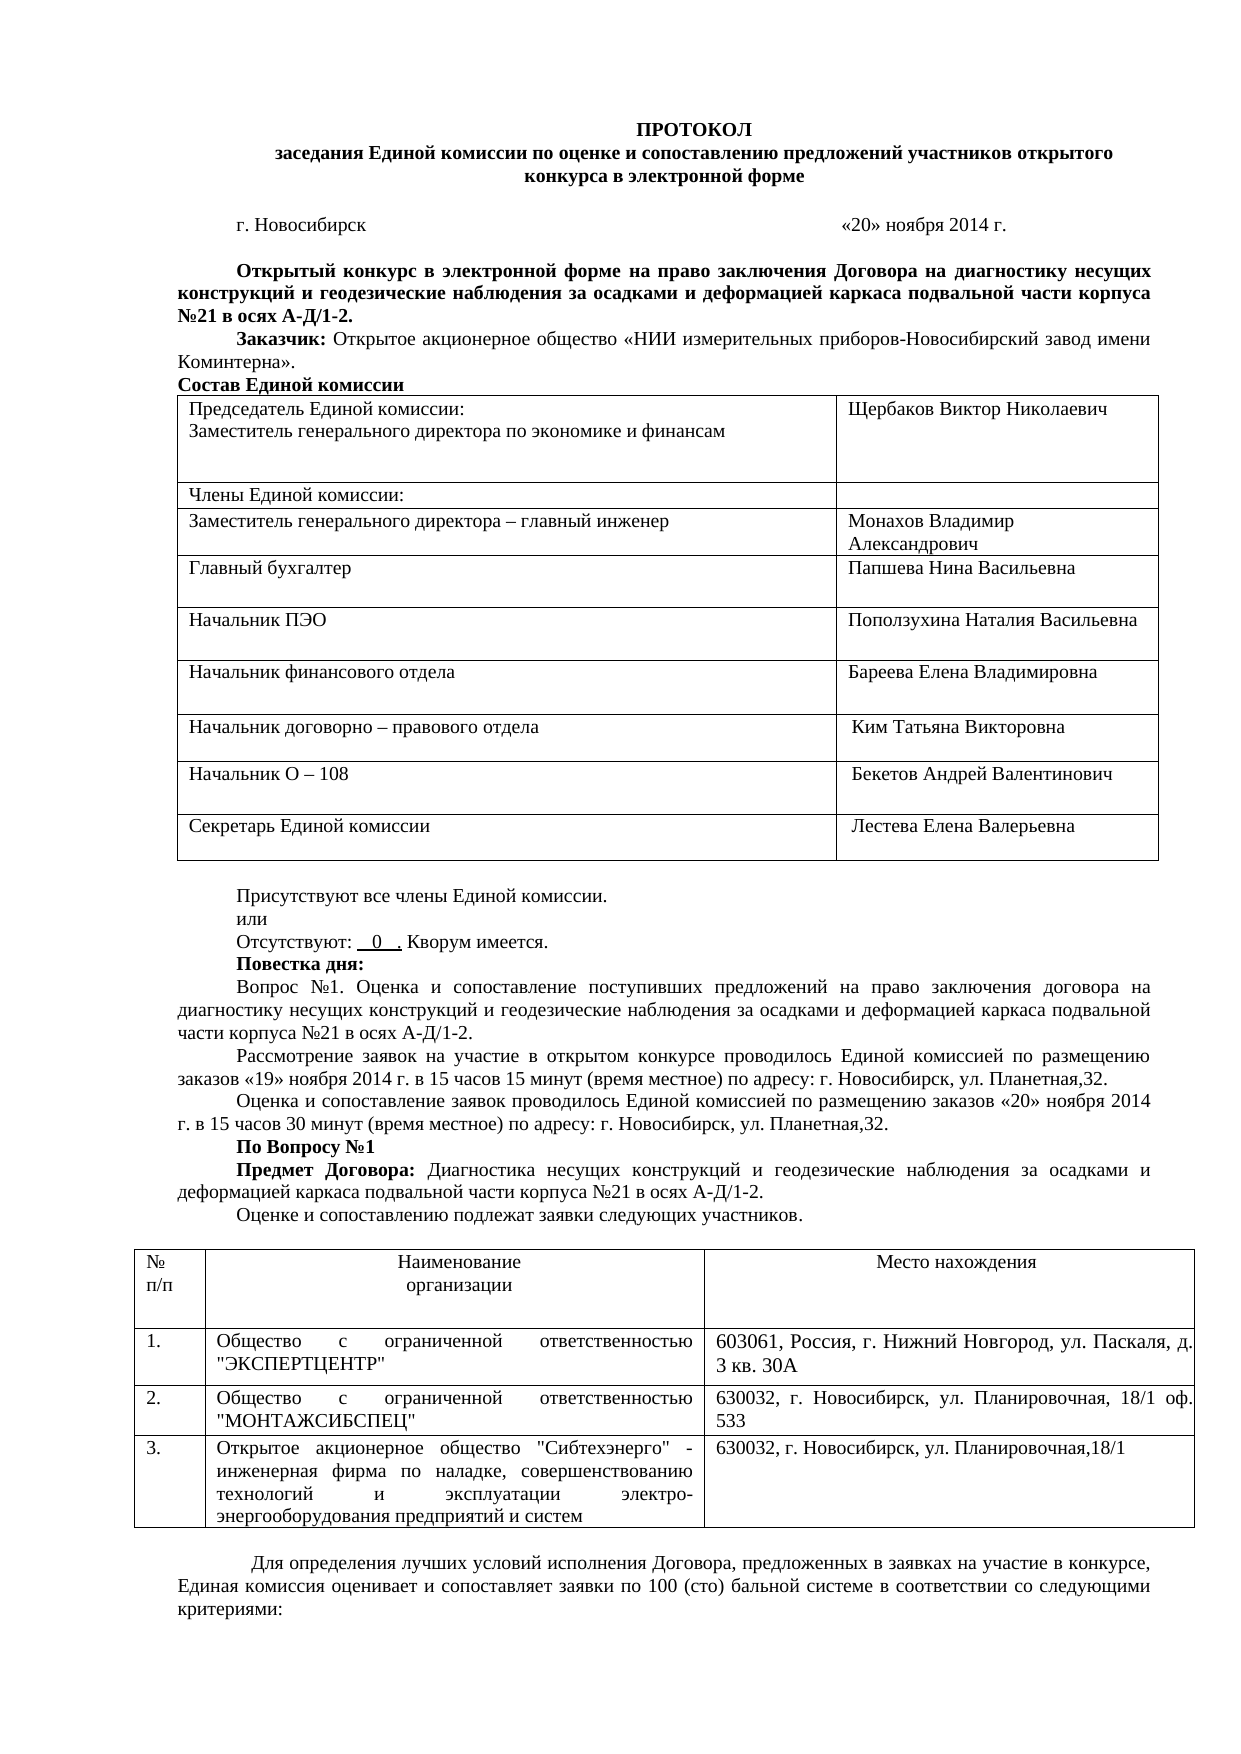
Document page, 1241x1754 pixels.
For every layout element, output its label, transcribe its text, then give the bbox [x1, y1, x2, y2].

table_header Наименование организации [206, 1250, 704, 1328]
text Предмет Договора: Диагностика несущих конструкций и геодезические наблюдения за осадками и деформацией каркаса подвальной части корпуса №21 в осях А-Д/1-2. [177, 1158, 1152, 1203]
table_cell Начальник договорно – правового отдела [178, 715, 836, 761]
table_cell 630032, г. Новосибирск, ул. Планировочная, 18/1 оф. 533 [705, 1386, 1194, 1435]
text Оценка и сопоставление заявок проводилось Единой комиссией по размещению заказов «20» ноября 2014 г. в 15 часов 30 минут (время местное) по адресу: г. Новосибирск, ул. Планетная,32. [177, 1089, 1152, 1135]
table_cell 1. [135, 1329, 205, 1385]
table_cell Члены Единой комиссии: [178, 483, 836, 508]
table_cell 2. [135, 1386, 205, 1435]
text Вопрос №1. Оценка и сопоставление поступивших предложений на право заключения договора на диагностику несущих конструкций и геодезические наблюдения за осадками и деформацией каркаса подвальной части корпуса №21 в осях А-Д/1-2. [177, 975, 1152, 1044]
text По Вопросу №1 [177, 1135, 1152, 1158]
text ПРОТОКОЛ [177, 118, 1152, 141]
table_header Щербаков Виктор Николаевич [837, 396, 1158, 482]
table_cell 630032, г. Новосибирск, ул. Планировочная,18/1 [705, 1436, 1194, 1527]
table_cell Лестева Елена Валерьевна [837, 815, 1158, 860]
table_cell Начальник финансового отдела [178, 661, 836, 714]
table_cell Папшева Нина Васильевна [837, 556, 1158, 607]
text Оценке и сопоставлению подлежат заявки следующих участников. [177, 1203, 1152, 1226]
table_cell Начальник О – 108 [178, 762, 836, 813]
table_cell Ким Татьяна Викторовна [837, 715, 1158, 761]
text заседания Единой комиссии по оценке и сопоставлению предложений участников открытого конкурса в электронной форме [177, 141, 1152, 187]
text г. Новосибирск «20» ноября 2014 г. [177, 213, 1152, 236]
table_cell 3. [135, 1436, 205, 1527]
table_cell Главный бухгалтер [178, 556, 836, 607]
text Открытый конкурс в электронной форме на право заключения Договора на диагностику несущих конструкций и геодезические наблюдения за осадками и деформацией каркаса подвальной части корпуса №21 в осях А-Д/1-2. [177, 258, 1152, 327]
text Для определения лучших условий исполнения Договора, предложенных в заявках на участие в конкурсе, Единая комиссия оценивает и сопоставляет заявки по 100 (сто) бальной системе в соответствии со следующими критериями: [177, 1551, 1152, 1619]
table_cell Заместитель генерального директора – главный инженер [178, 509, 836, 555]
text или [177, 907, 1152, 929]
text Повестка дня: [177, 952, 1152, 975]
table_cell Монахов Владимир Александрович [837, 509, 1158, 555]
table_header Место нахождения [705, 1250, 1194, 1328]
table_cell Общество с ограниченной ответственностью "ЭКСПЕРТЦЕНТР" [206, 1329, 704, 1385]
text Отсутствуют: 0 . Кворум имеется. [177, 929, 1152, 952]
table_cell Поползухина Наталия Васильевна [837, 608, 1158, 659]
table_cell Начальник ПЭО [178, 608, 836, 659]
table_header № п/п [135, 1250, 205, 1328]
text Заказчик: Открытое акционерное общество «НИИ измерительных приборов-Новосибирский завод имени Коминтерна». [177, 327, 1152, 373]
table_cell 603061, Россия, г. Нижний Новгород, ул. Паскаля, д. 3 кв. 30А [705, 1329, 1194, 1385]
table_cell Бекетов Андрей Валентинович [837, 762, 1158, 813]
table_cell [837, 483, 1158, 508]
text Состав Единой комиссии [177, 373, 1152, 395]
table_header Председатель Единой комиссии: Заместитель генерального директора по экономике и финансам [178, 396, 836, 482]
table_cell Секретарь Единой комиссии [178, 815, 836, 860]
table_cell Общество с ограниченной ответственностью "МОНТАЖСИБСПЕЦ" [206, 1386, 704, 1435]
table_cell Бареева Елена Владимировна [837, 661, 1158, 714]
text Рассмотрение заявок на участие в открытом конкурсе проводилось Единой комиссией по размещению заказов «19» ноября 2014 г. в 15 часов 15 минут (время местное) по адресу: г. Новосибирск, ул. Планетная,32. [177, 1044, 1152, 1089]
text Присутствуют все члены Единой комиссии. [177, 884, 1152, 907]
